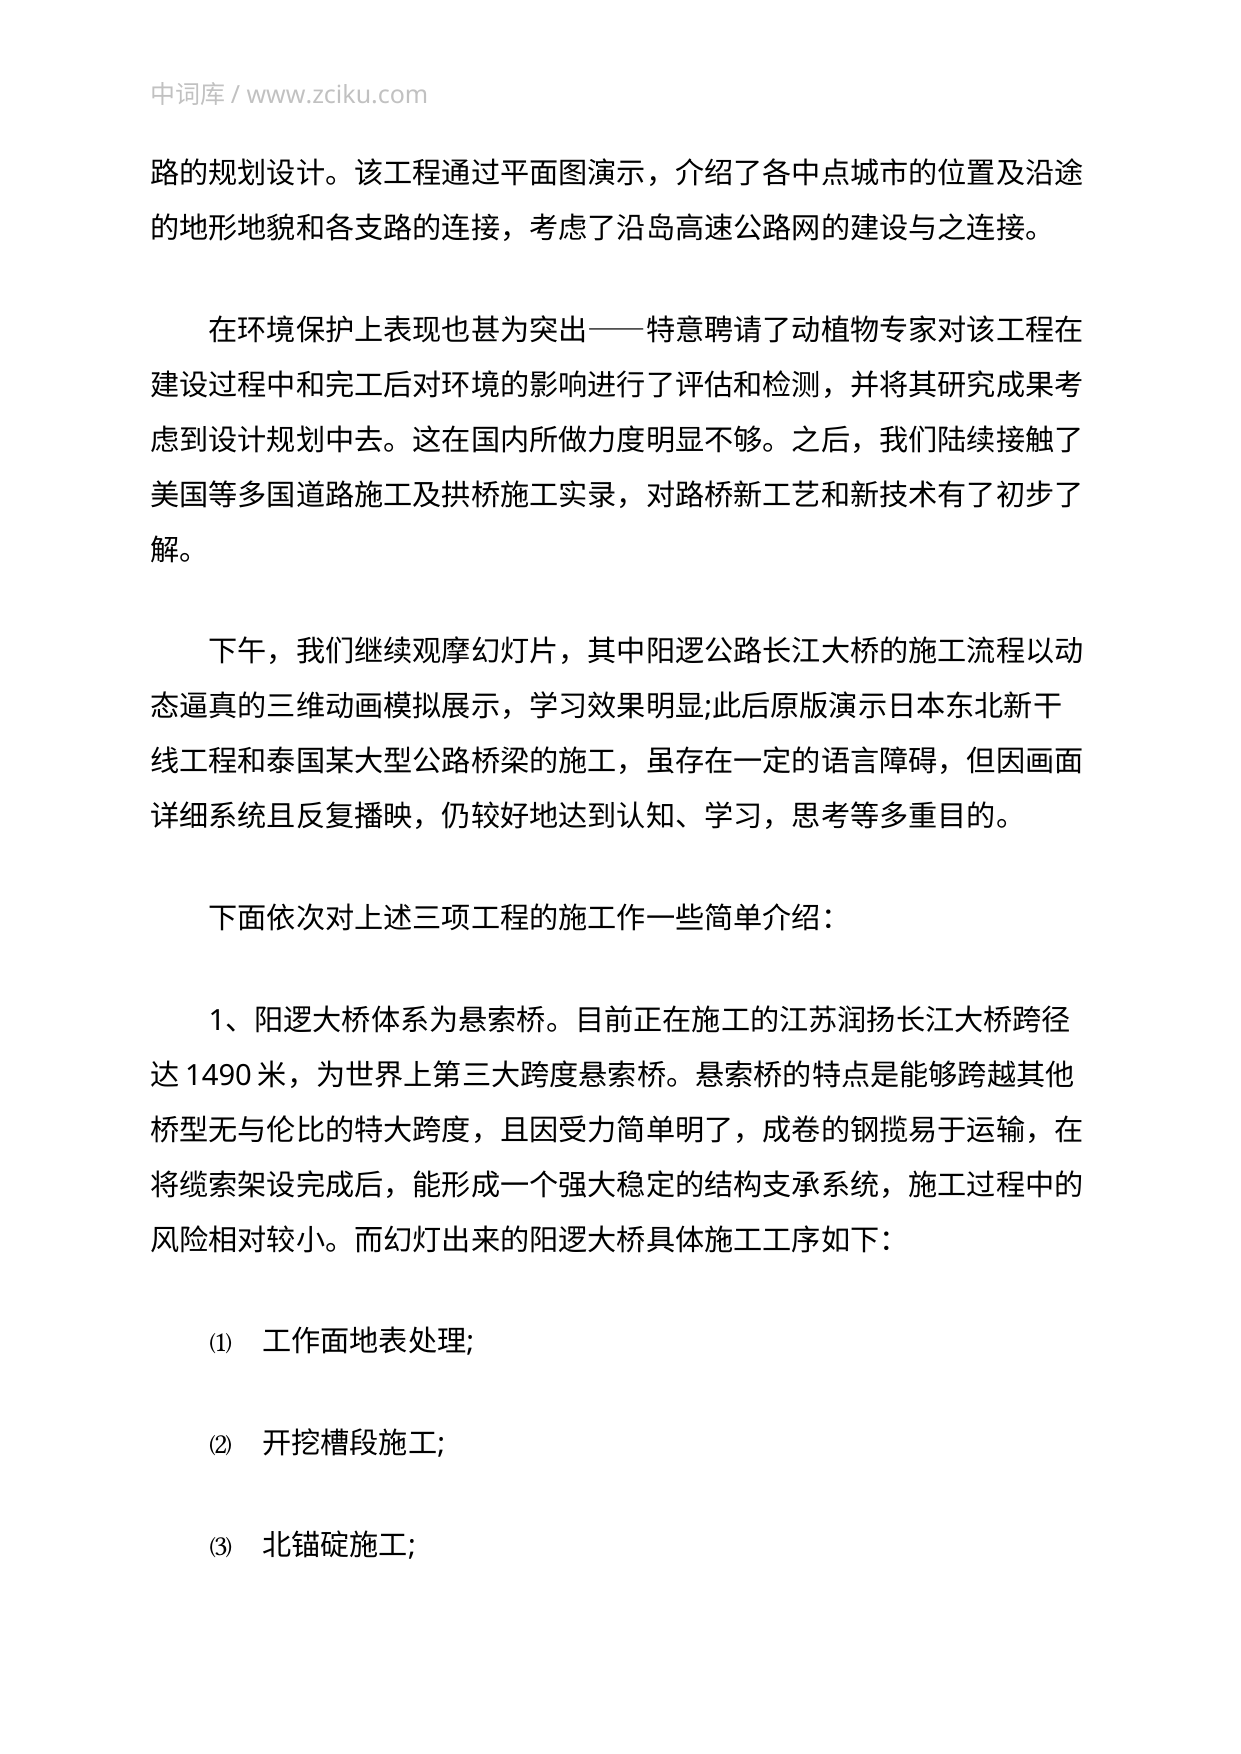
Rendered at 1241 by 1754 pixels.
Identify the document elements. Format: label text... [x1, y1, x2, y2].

text 在环境保护上表现也甚为突出——特意聘请了动植物专家对该工程在建设过程中和完工后对环境的影响进行了评估和检测，并将其研究成果考虑到设计规划中去。这在国内所做力度明显不够。之后，我们陆续接触了美国等多国道路施工及拱桥施工实录，对路桥新工艺和新技术有了初步了解。 [150, 307, 1090, 568]
text ⑴ 工作面地表处理; [150, 1318, 1090, 1360]
text 下面依次对上述三项工程的施工作一些简单介绍： [150, 894, 1090, 937]
text 1、阳逻大桥体系为悬索桥。目前正在施工的江苏润扬长江大桥跨径达1490米，为世界上第三大跨度悬索桥。悬索桥的特点是能够跨越其他桥型无与伦比的特大跨度，且因受力简单明了，成卷的钢揽易于运输，在将缆索架设完成后，能形成一个强大稳定的结构支承系统，施工过程中的风险相对较小。而幻灯出来的阳逻大桥具体施工工序如下： [150, 996, 1090, 1258]
text 下午，我们继续观摩幻灯片，其中阳逻公路长江大桥的施工流程以动态逼真的三维动画模拟展示，学习效果明显;此后原版演示日本东北新干线工程和泰国某大型公路桥梁的施工，虽存在一定的语言障碍，但因画面详细系统且反复播映，仍较好地达到认知、学习，思考等多重目的。 [150, 628, 1090, 835]
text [150, 150, 1090, 247]
text ⑶ 北锚碇施工; [150, 1522, 1090, 1564]
text ⑵ 开挖槽段施工; [150, 1420, 1090, 1462]
